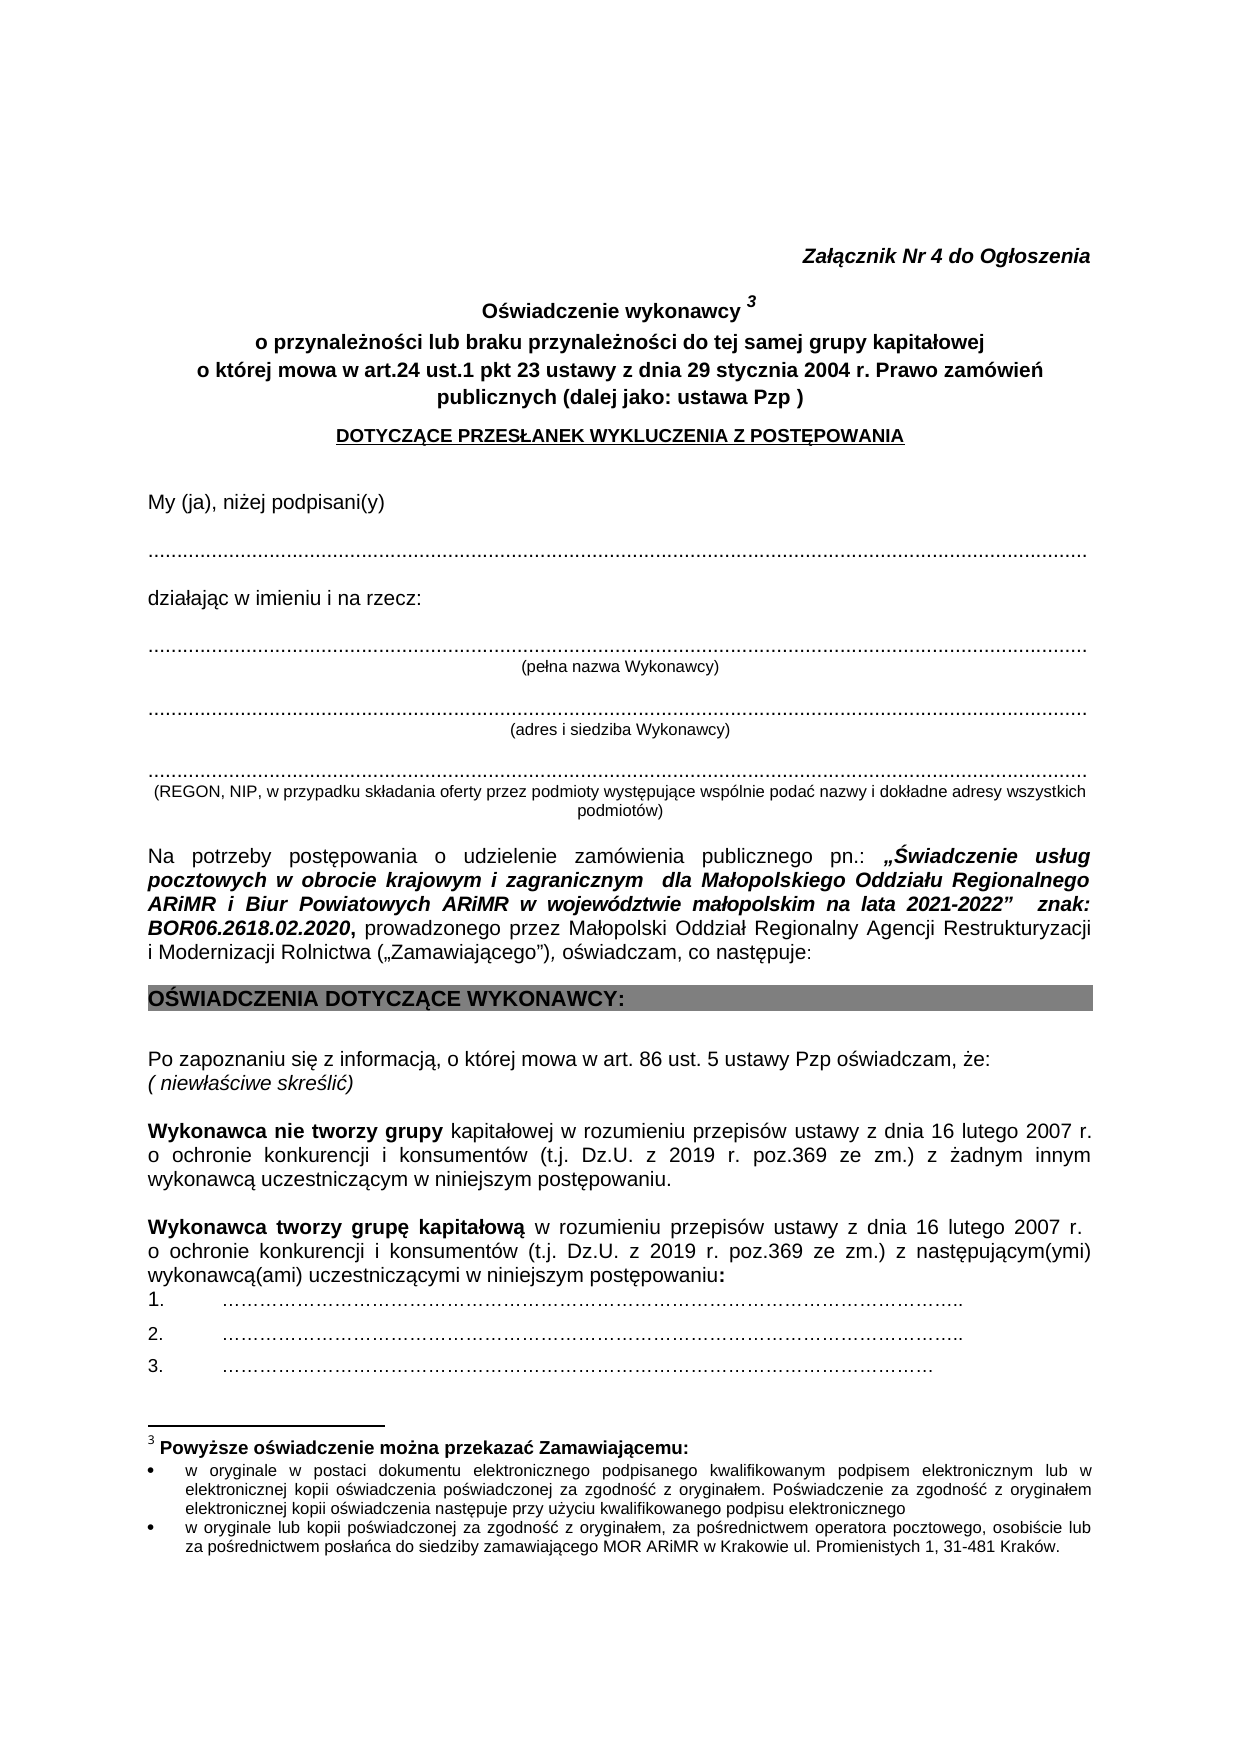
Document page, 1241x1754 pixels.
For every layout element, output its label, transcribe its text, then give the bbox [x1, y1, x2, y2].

text Załącznik Nr 4 do Ogłoszenia [148, 243, 1093, 267]
text (REGON, NIP, w przypadku składania oferty przez podmioty występujące wspólnie podać nazwy i dokładne adresy wszystkich podmiotów) [148, 782, 1093, 820]
text ................................................................................................................................................................... [148, 633, 1093, 657]
text ( niewłaściwe skreślić) [148, 1071, 1093, 1095]
text działając w imieniu i na rzecz: [148, 585, 1093, 609]
text OŚWIADCZENIA DOTYCZĄCE WYKONAWCY: [148, 985, 1093, 1011]
text ................................................................................................................................................................... [148, 537, 1093, 561]
text DOTYCZĄCE PRZESŁANEK WYKLUCZENIA Z POSTĘPOWANIA [148, 425, 1093, 446]
text ................................................................................................................................................................... [148, 696, 1093, 719]
text 3. …………………………………………………………………………………………………… [148, 1355, 1093, 1377]
text (pełna nazwa Wykonawcy) [148, 657, 1093, 676]
text My (ja), niżej podpisani(y) [148, 489, 1093, 513]
text Oświadczenie wykonawcy [148, 291, 1093, 325]
text 2. ……………………………………………………………………………………………………….. [148, 1323, 1093, 1344]
text Wykonawca tworzy grupę kapitałową w rozumieniu przepisów ustawy z dnia 16 lutego 2007 r. o ochronie konkurencji i konsumentów (t.j. Dz.U. z 2019 r. poz.369 ze zm.) z następującym(ymi) wykonawcą(ami) uczestniczącymi w niniejszym postępowaniu: [148, 1215, 1093, 1287]
text 1. ……………………………………………………………………………………………………….. [148, 1287, 1093, 1311]
text (adres i siedziba Wykonawcy) [148, 719, 1093, 739]
text Na potrzeby postępowania o udzielenie zamówienia publicznego pn.: „Świadczenie usług pocztowych w obrocie krajowym i zagranicznym dla Małopolskiego Oddziału Regionalnego ARiMR i Biur Powiatowych ARiMR w województwie małopolskim na lata 2021-2022” znak: BOR06.2618.02.2020, prowadzonego przez Małopolski Oddział Regionalny Agencji Restrukturyzacji i Modernizacji Rolnictwa („Zamawiającego”), oświadczam, co następuje: [148, 844, 1093, 964]
text o której mowa w art.24 ust.1 pkt 23 ustawy z dnia 29 stycznia 2004 r. Prawo zamówień publicznych (dalej jako: ustawa Pzp ) [148, 357, 1093, 409]
text Po zapoznaniu się z informacją, o której mowa w art. 86 ust. 5 ustawy Pzp oświadczam, że: [148, 1047, 1093, 1071]
text o przynależności lub braku przynależności do tej samej grupy kapitałowej [148, 330, 1093, 354]
text ................................................................................................................................................................... [148, 758, 1093, 782]
text Wykonawca nie tworzy grupy kapitałowej w rozumieniu przepisów ustawy z dnia 16 lutego 2007 r. o ochronie konkurencji i konsumentów (t.j. Dz.U. z 2019 r. poz.369 ze zm.) z żadnym innym wykonawcą uczestniczącym w niniejszym postępowaniu. [148, 1119, 1093, 1191]
